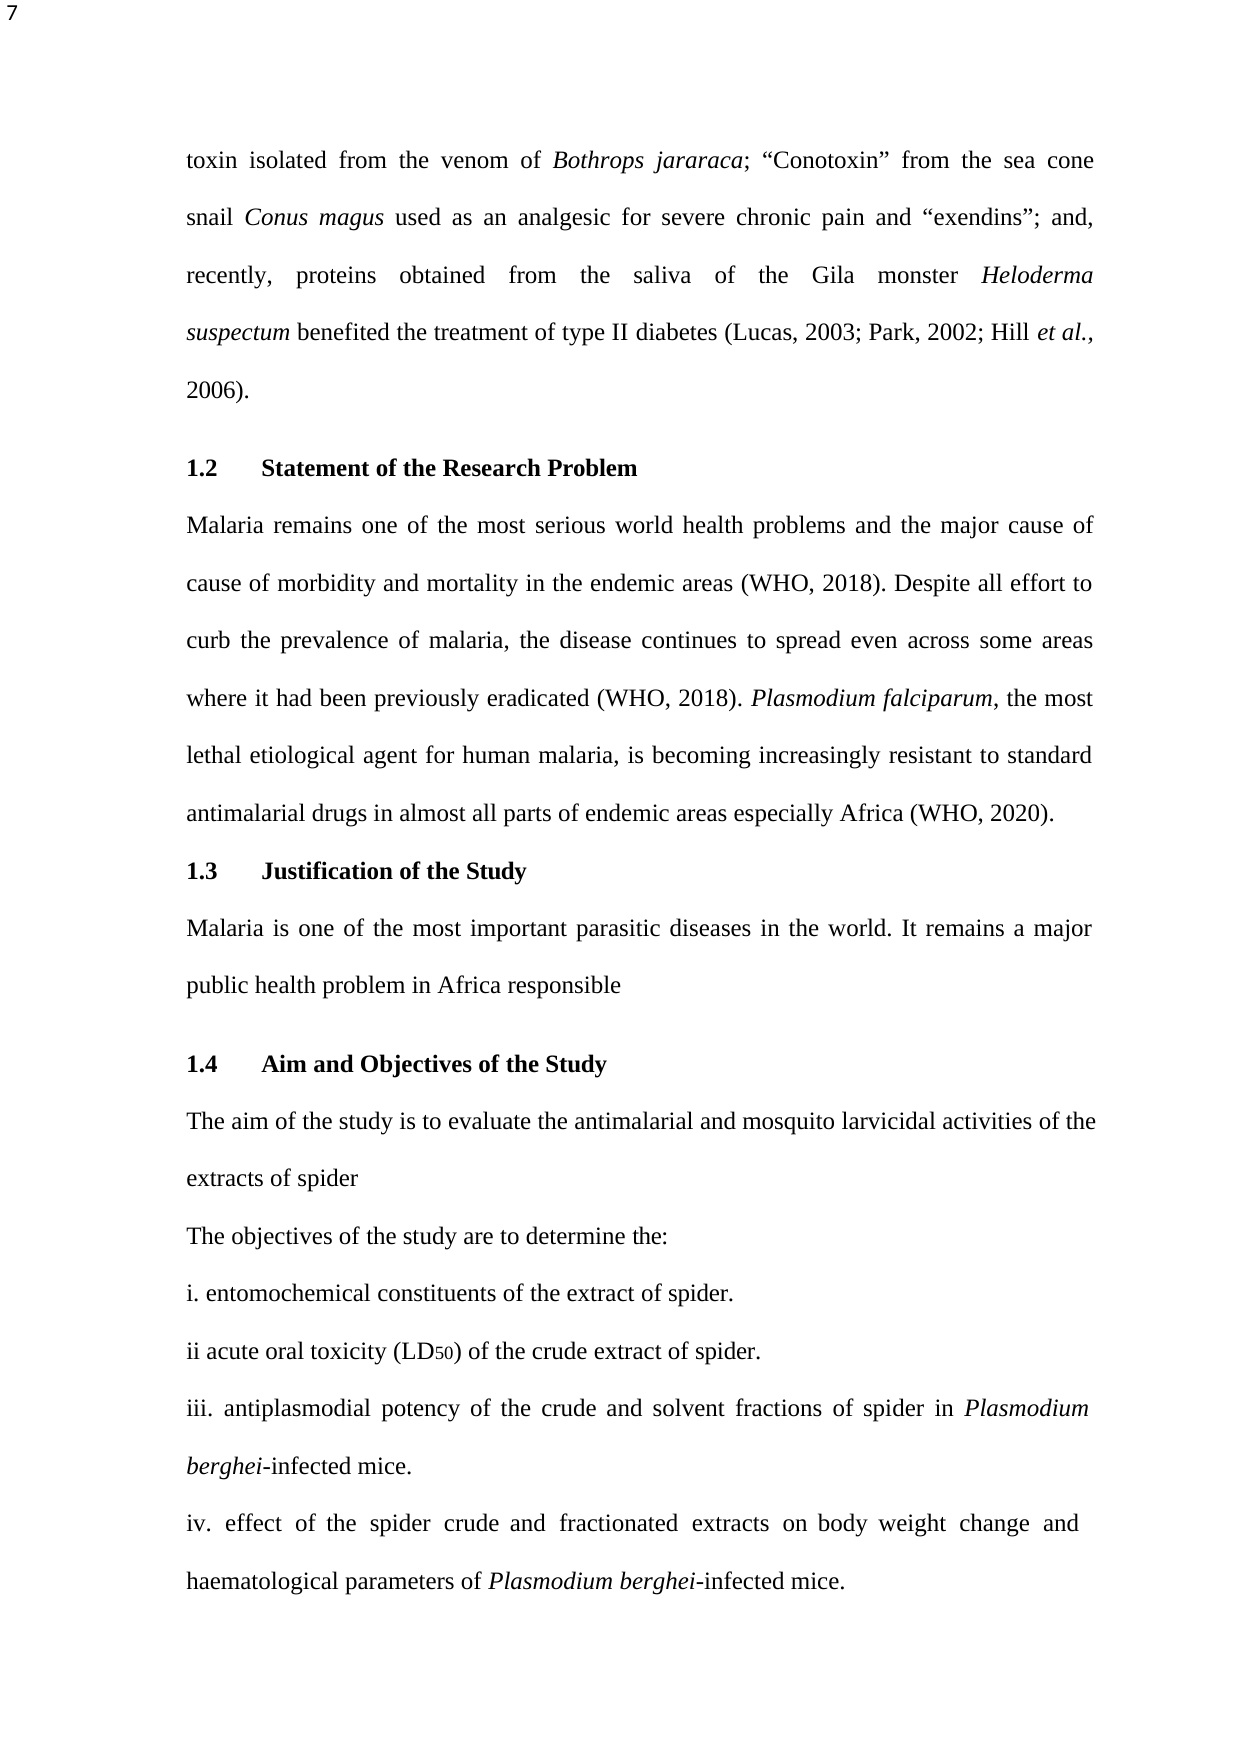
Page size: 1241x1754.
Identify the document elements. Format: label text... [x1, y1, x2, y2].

text ii acute oral toxicity (LD50) of the crude extract of spider. [186, 1336, 1105, 1365]
list antiplasmodial potency of the crude and solvent fractions of spider in Plasmodium berghei-infected mice. [186, 1393, 1094, 1480]
subtitle Statement of the Research Problem [186, 453, 1105, 482]
list effect of the spider crude and fractionated extracts on body weight change and haematological parameters of Plasmodium berghei-infected mice. [186, 1508, 1093, 1595]
text Malaria remains one of the most serious world health problems and the major cause of cause of morbidity and mortality in the endemic areas (WHO, 2018). Despite all effort to curb the prevalence of malaria, the disease continues to spread even across some areas where it had been previously eradicated (WHO, 2018). Plasmodium falciparum, the most lethal etiological agent for human malaria, is becoming increasingly resistant to standard antimalarial drugs in almost all parts of endemic areas especially Africa (WHO, 2020). [186, 511, 1093, 827]
text toxin isolated from the venom of Bothrops jararaca; “Conotoxin” from the sea cone snail Conus magus used as an analgesic for severe chronic pain and “exendins”; and, recently, proteins obtained from the saliva of the Gila monster Heloderma suspectum benefited the treatment of type II diabetes (Lucas, 2003; Park, 2002; Hill et al., 2006). [186, 145, 1094, 403]
text Malaria is one of the most important parasitic diseases in the world. It remains a major public health problem in Africa responsible [186, 913, 1093, 999]
text The aim of the study is to evaluate the antimalarial and mosquito larvicidal activities of the extracts of spider [186, 1106, 1105, 1192]
text i. entomochemical constituents of the extract of spider. [186, 1278, 1105, 1307]
subtitle Justification of the Study [186, 856, 1105, 885]
text The objectives of the study are to determine the: [186, 1221, 1105, 1250]
subtitle Aim and Objectives of the Study [186, 1049, 1105, 1078]
